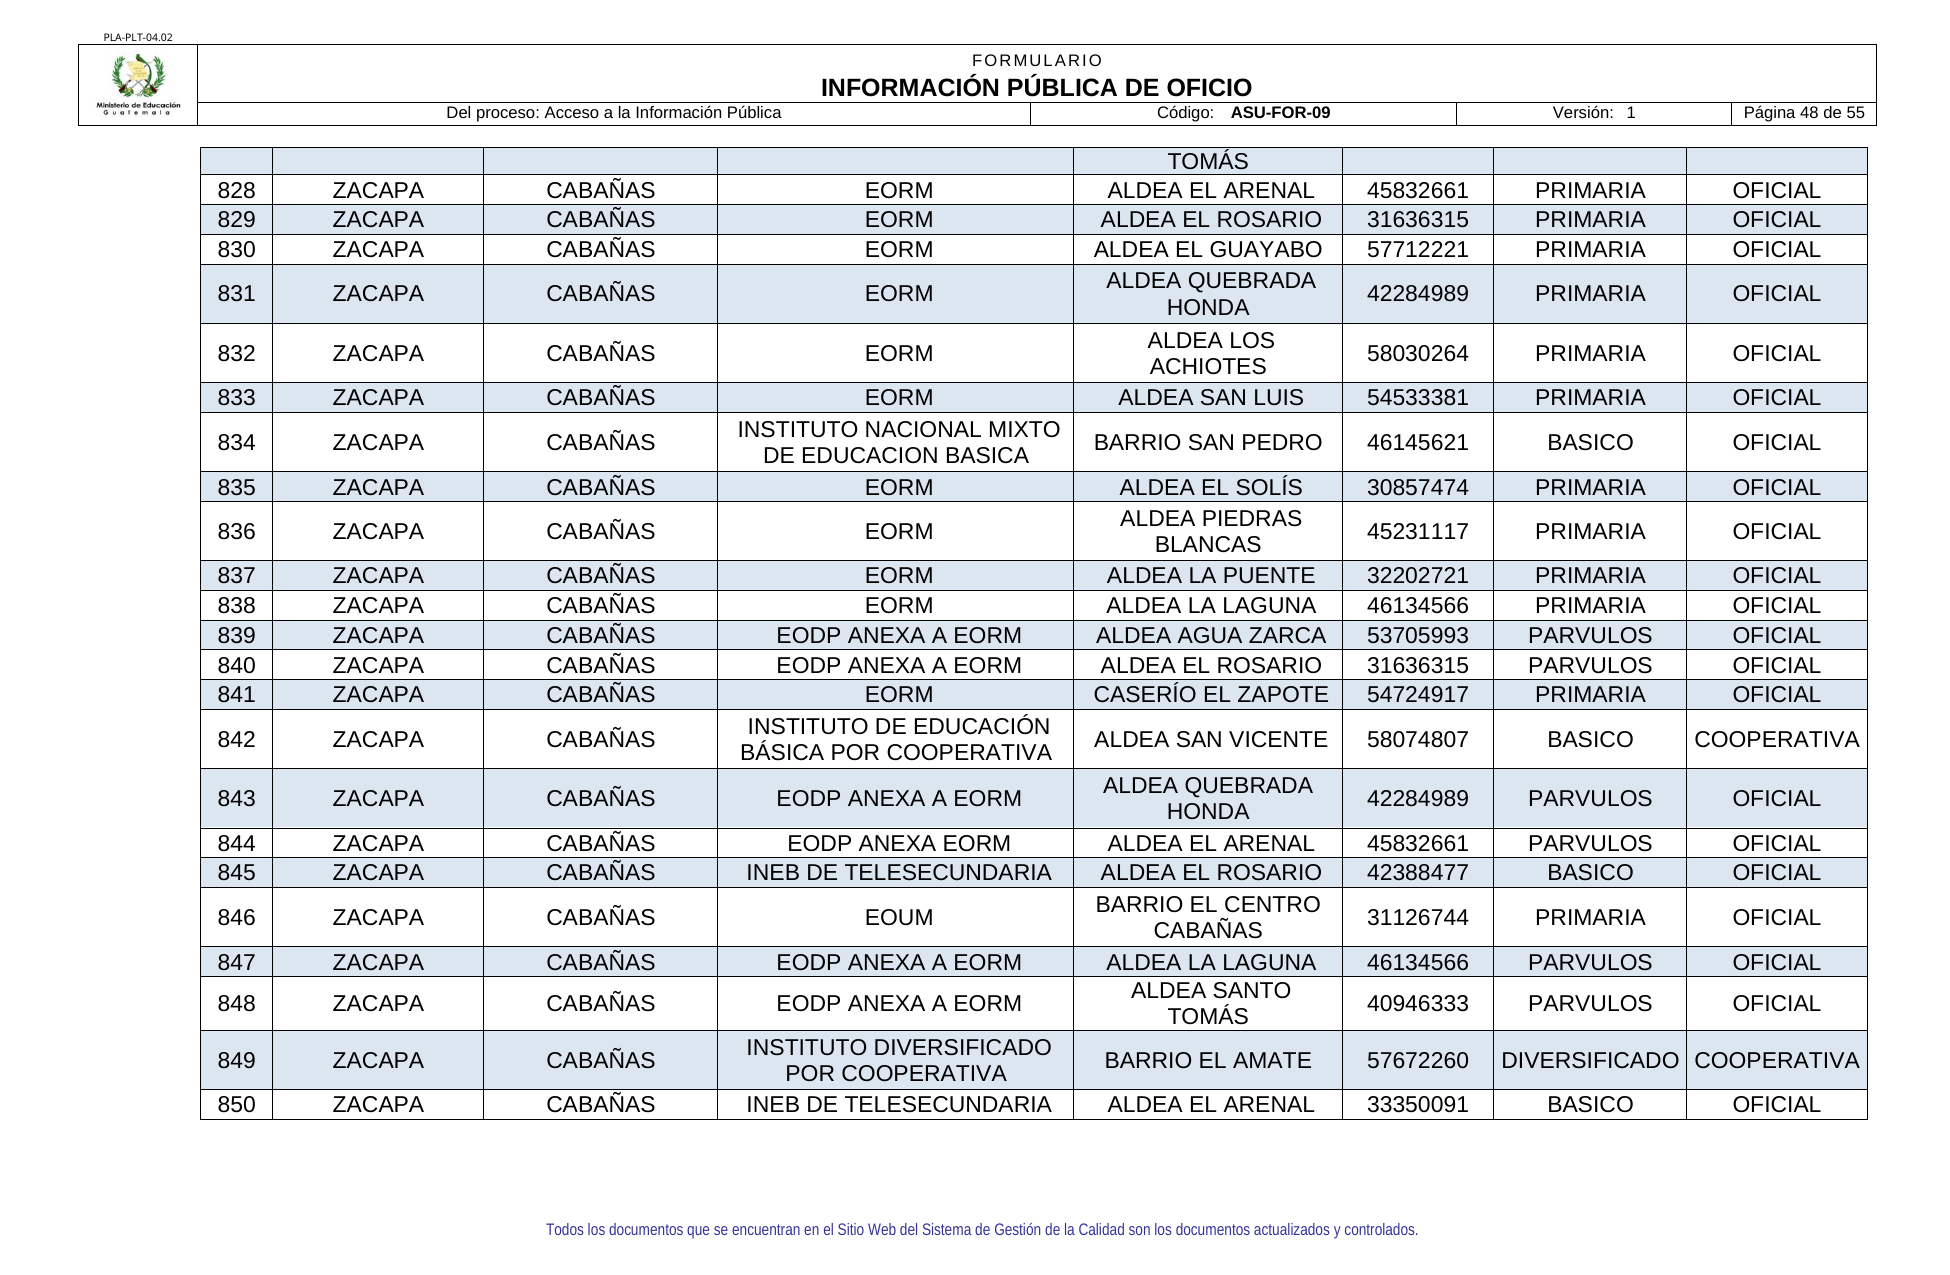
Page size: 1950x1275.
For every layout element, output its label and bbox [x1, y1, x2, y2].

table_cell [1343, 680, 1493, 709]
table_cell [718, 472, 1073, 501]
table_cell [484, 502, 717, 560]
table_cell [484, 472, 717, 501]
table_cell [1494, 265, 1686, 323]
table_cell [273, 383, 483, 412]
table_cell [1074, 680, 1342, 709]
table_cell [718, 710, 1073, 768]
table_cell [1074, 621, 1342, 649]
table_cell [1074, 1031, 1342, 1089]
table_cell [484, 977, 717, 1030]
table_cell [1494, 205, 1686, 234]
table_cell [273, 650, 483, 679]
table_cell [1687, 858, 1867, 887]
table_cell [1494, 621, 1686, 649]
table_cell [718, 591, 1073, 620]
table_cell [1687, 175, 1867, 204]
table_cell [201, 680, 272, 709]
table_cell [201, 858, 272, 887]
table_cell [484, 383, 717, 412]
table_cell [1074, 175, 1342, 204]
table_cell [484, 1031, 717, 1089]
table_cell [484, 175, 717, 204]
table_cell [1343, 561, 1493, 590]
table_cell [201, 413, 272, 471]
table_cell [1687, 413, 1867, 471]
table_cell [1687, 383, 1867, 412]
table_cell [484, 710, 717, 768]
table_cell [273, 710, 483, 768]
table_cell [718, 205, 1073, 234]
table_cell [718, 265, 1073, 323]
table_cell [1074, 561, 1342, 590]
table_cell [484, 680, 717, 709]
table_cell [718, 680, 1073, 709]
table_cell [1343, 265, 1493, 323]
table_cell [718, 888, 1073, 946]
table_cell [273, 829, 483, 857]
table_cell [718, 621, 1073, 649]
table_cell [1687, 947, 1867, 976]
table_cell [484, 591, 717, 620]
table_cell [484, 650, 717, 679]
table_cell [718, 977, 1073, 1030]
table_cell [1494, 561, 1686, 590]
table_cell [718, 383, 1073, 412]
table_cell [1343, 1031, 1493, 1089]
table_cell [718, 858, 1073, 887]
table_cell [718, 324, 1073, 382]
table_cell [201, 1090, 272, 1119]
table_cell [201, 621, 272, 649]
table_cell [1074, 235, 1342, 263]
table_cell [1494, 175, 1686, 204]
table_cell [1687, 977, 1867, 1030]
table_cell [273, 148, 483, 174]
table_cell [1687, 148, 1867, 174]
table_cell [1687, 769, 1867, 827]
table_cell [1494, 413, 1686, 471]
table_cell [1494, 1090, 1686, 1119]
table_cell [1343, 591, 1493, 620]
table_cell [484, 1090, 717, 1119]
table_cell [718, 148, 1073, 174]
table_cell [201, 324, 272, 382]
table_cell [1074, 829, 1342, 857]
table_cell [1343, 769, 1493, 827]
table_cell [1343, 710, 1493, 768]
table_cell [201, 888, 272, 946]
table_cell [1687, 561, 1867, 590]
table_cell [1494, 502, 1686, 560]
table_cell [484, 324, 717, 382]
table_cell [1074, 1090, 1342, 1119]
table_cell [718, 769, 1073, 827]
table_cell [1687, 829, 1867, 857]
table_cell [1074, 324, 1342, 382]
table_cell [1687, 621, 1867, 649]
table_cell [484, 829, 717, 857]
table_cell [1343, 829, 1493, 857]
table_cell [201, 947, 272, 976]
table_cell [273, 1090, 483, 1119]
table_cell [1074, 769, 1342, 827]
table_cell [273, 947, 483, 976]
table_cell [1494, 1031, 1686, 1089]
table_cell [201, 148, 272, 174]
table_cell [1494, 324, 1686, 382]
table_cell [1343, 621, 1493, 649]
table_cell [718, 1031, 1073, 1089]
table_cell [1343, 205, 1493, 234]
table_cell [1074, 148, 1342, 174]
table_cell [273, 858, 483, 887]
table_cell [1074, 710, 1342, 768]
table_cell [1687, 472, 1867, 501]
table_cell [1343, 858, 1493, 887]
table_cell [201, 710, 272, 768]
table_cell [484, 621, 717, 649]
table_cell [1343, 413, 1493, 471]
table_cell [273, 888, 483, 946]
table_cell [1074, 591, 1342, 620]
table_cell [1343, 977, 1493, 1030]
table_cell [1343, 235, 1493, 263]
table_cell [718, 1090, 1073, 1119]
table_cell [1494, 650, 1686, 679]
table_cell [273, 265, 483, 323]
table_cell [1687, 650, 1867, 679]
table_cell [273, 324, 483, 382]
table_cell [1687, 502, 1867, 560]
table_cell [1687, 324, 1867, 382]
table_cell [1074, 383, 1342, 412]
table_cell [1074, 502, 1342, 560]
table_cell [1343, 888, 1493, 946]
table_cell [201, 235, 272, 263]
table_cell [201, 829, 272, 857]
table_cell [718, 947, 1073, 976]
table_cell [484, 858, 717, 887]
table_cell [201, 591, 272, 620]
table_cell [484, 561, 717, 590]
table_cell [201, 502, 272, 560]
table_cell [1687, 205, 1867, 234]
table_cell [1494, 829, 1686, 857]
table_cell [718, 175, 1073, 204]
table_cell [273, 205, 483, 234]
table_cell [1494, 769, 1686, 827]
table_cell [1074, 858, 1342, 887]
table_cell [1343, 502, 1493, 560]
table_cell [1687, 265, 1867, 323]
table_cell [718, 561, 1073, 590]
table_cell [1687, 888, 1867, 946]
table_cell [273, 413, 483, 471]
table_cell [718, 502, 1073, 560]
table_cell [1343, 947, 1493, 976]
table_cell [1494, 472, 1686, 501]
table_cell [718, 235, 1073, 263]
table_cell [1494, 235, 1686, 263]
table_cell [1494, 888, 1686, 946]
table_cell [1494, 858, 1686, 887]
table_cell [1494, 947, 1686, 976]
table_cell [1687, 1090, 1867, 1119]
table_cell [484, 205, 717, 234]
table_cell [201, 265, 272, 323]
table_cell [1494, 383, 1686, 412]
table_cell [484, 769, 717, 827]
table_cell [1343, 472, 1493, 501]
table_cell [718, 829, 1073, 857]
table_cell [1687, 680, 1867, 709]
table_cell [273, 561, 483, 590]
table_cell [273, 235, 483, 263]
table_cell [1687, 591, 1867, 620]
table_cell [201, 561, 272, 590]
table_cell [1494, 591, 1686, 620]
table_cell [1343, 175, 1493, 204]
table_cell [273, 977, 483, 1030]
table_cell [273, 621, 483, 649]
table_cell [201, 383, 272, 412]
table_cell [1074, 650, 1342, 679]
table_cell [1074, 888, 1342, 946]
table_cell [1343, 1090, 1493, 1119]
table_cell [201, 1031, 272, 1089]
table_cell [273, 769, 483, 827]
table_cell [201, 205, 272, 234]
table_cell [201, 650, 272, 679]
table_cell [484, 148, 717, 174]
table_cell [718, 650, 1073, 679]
picture [95, 51, 181, 117]
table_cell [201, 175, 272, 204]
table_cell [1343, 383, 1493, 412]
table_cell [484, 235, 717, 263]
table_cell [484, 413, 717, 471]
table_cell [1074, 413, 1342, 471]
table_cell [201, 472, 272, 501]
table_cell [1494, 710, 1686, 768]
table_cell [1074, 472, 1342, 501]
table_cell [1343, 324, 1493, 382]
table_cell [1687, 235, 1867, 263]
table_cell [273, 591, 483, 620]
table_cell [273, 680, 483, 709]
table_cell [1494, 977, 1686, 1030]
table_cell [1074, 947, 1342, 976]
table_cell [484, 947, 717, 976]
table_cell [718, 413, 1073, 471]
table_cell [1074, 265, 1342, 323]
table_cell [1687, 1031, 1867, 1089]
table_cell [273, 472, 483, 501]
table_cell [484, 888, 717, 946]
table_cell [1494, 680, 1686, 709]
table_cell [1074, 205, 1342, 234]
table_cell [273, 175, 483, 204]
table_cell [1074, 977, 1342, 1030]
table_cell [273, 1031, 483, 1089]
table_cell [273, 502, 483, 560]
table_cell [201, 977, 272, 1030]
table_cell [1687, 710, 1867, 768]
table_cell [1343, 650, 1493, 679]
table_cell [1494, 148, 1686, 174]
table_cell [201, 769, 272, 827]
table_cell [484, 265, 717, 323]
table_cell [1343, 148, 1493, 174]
